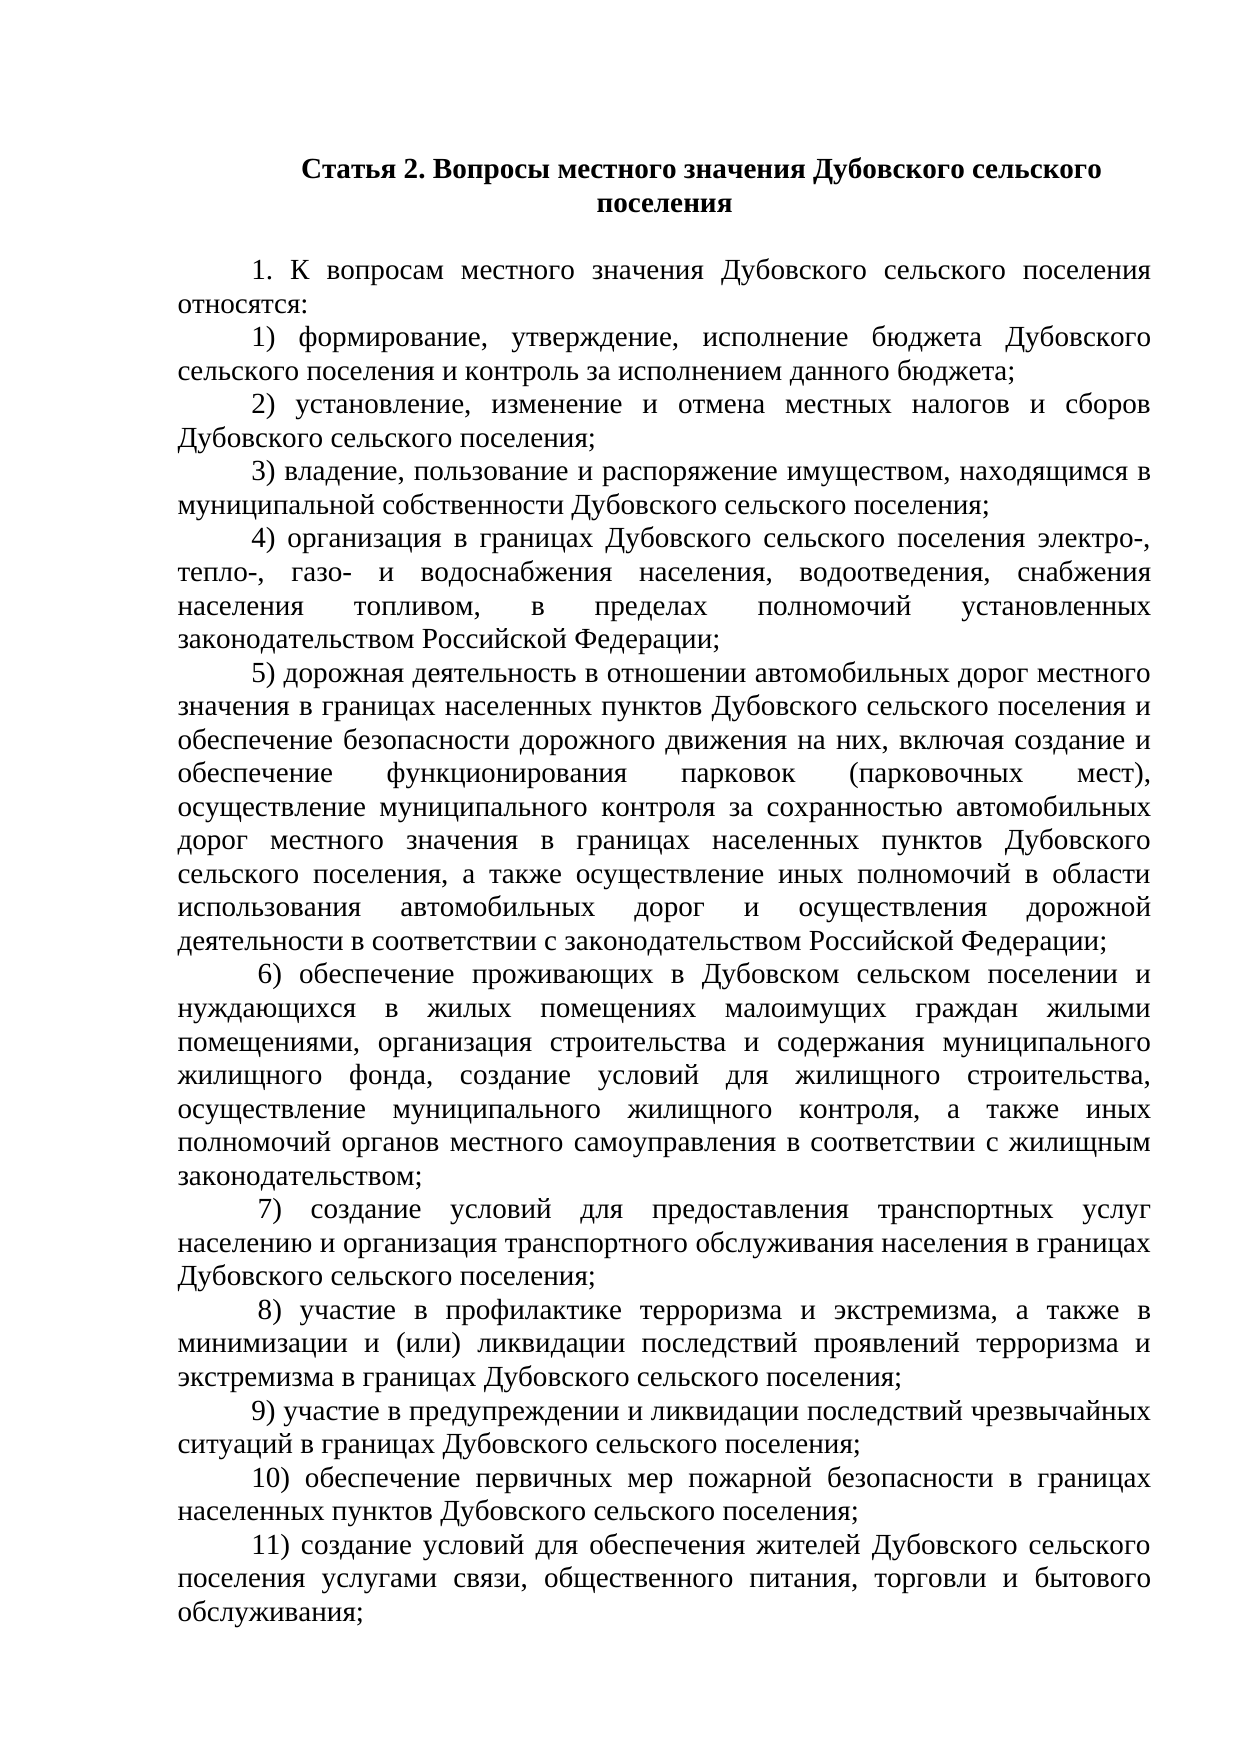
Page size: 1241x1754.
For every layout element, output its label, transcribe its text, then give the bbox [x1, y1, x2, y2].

text 1) формирование, утверждение, исполнение бюджета Дубовского сельского поселения и контроль за исполнением данного бюджета; [177, 319, 1152, 386]
text 10) обеспечение первичных мер пожарной безопасности в границах населенных пунктов Дубовского сельского поселения; [177, 1460, 1152, 1527]
text 6) обеспечение проживающих в Дубовском сельском поселении и нуждающихся в жилых помещениях малоимущих граждан жилыми помещениями, организация строительства и содержания муниципального жилищного фонда, создание условий для жилищного строительства, осуществление муниципального жилищного контроля, а также иных полномочий органов местного самоуправления в соответствии с жилищным законодательством; [177, 957, 1152, 1191]
text 3) владение, пользование и распоряжение имуществом, находящимся в муниципальной собственности Дубовского сельского поселения; [177, 453, 1152, 521]
text 2) установление, изменение и отмена местных налогов и сборов Дубовского сельского поселения; [177, 386, 1152, 453]
text 9) участие в предупреждении и ликвидации последствий чрезвычайных ситуаций в границах Дубовского сельского поселения; [177, 1393, 1152, 1460]
text 1. К вопросам местного значения Дубовского сельского поселения относятся: [177, 252, 1152, 319]
text 7) создание условий для предоставления транспортных услуг населению и организация транспортного обслуживания населения в границах Дубовского сельского поселения; [177, 1191, 1152, 1292]
text 4) организация в границах Дубовского сельского поселения электро-, тепло-, газо- и водоснабжения населения, водоотведения, снабжения населения топливом, в пределах полномочий установленных законодательством Российской Федерации; [177, 521, 1152, 655]
text Статья 2. Вопросы местного значения Дубовского сельского поселения [177, 152, 1152, 219]
text 8) участие в профилактике терроризма и экстремизма, а также в минимизации и (или) ликвидации последствий проявлений терроризма и экстремизма в границах Дубовского сельского поселения; [177, 1292, 1152, 1393]
text 5) дорожная деятельность в отношении автомобильных дорог местного значения в границах населенных пунктов Дубовского сельского поселения и обеспечение безопасности дорожного движения на них, включая создание и обеспечение функционирования парковок (парковочных мест), осуществление муниципального контроля за сохранностью автомобильных дорог местного значения в границах населенных пунктов Дубовского сельского поселения, а также осуществление иных полномочий в области использования автомобильных дорог и осуществления дорожной деятельности в соответствии с законодательством Российской Федерации; [177, 655, 1152, 957]
text 11) создание условий для обеспечения жителей Дубовского сельского поселения услугами связи, общественного питания, торговли и бытового обслуживания; [177, 1527, 1152, 1627]
